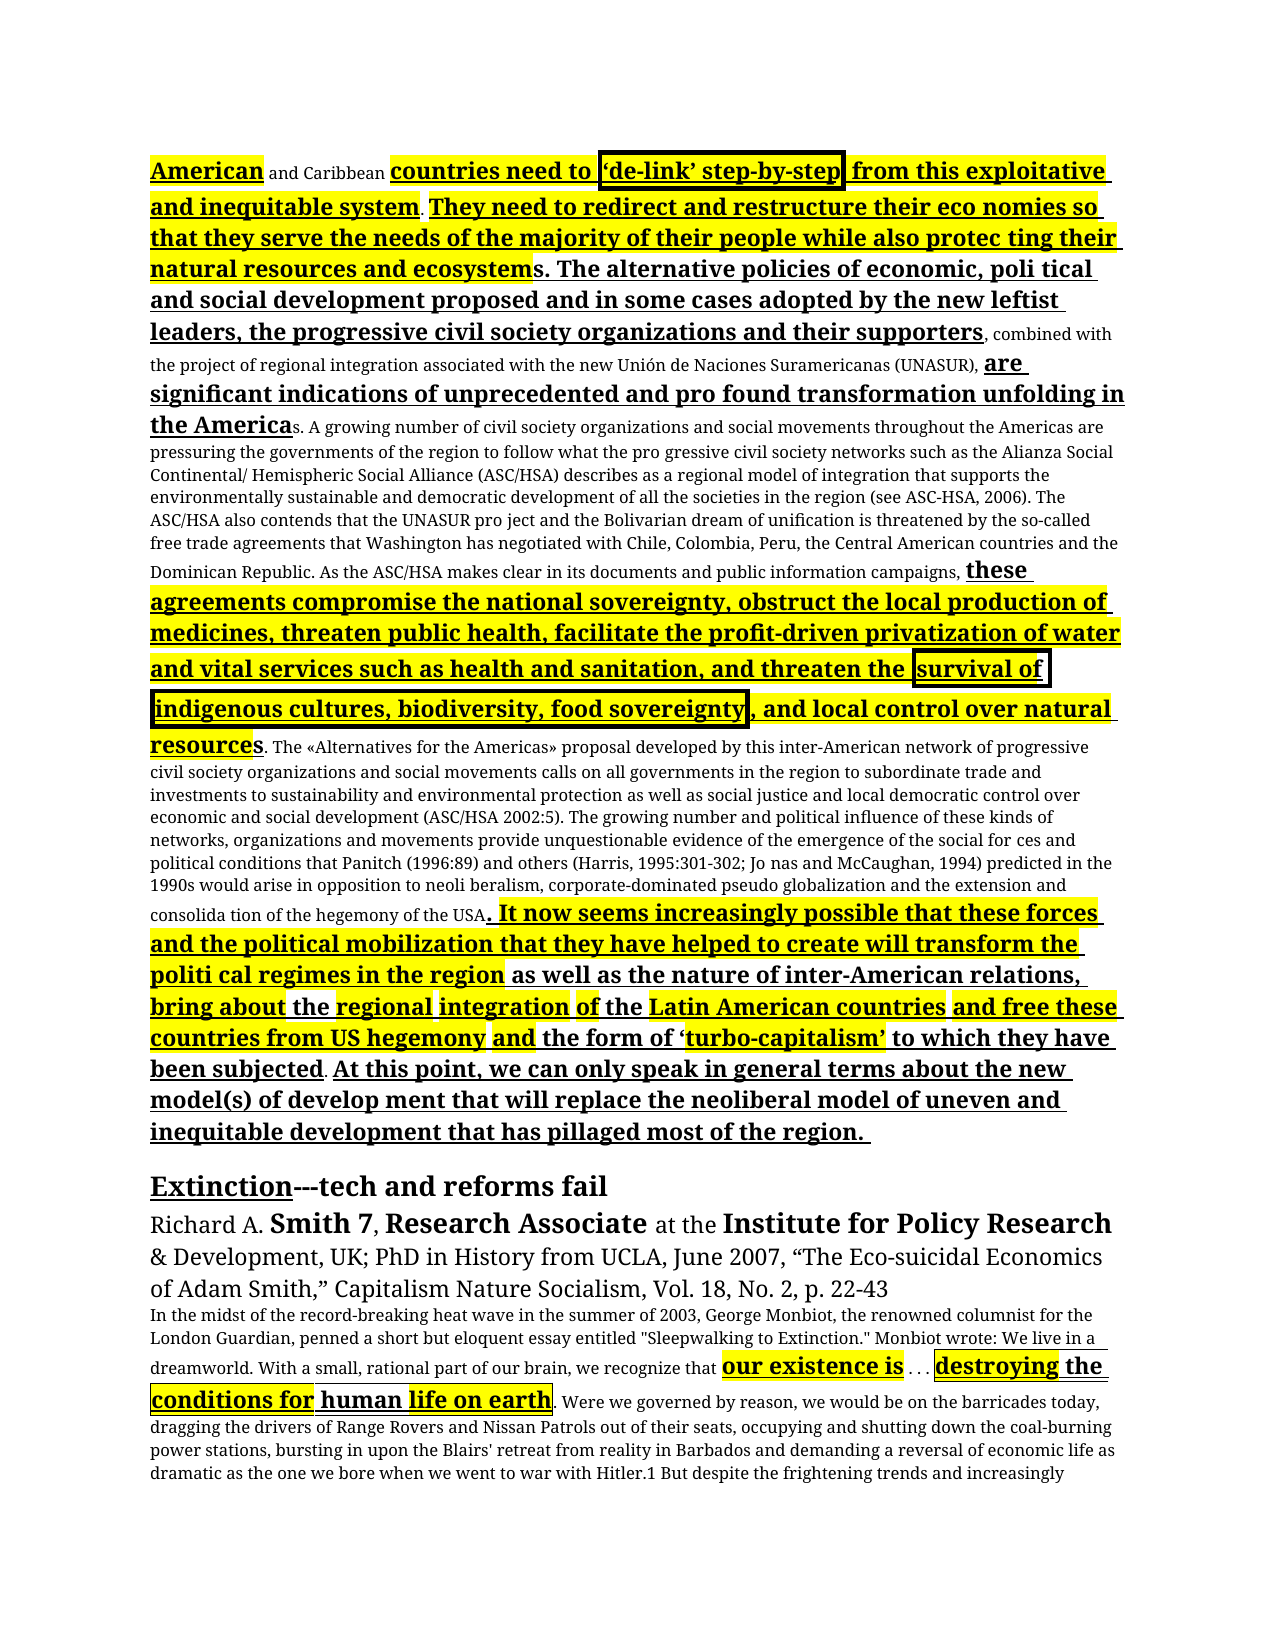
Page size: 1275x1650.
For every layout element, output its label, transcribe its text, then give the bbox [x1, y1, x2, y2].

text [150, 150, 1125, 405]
subtitle Extinction---tech and reforms fail [150, 1167, 1125, 1204]
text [150, 406, 1125, 1147]
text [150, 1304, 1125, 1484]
text Richard A. Smith 7, Research Associate at the Institute for Policy Research & Development, UK; PhD in History from UCLA, June 2007, “The Eco-suicidal Economics of Adam Smith,” Capitalism Nature Socialism, Vol. 18, No. 2, p. 22-43 [150, 1204, 1125, 1304]
